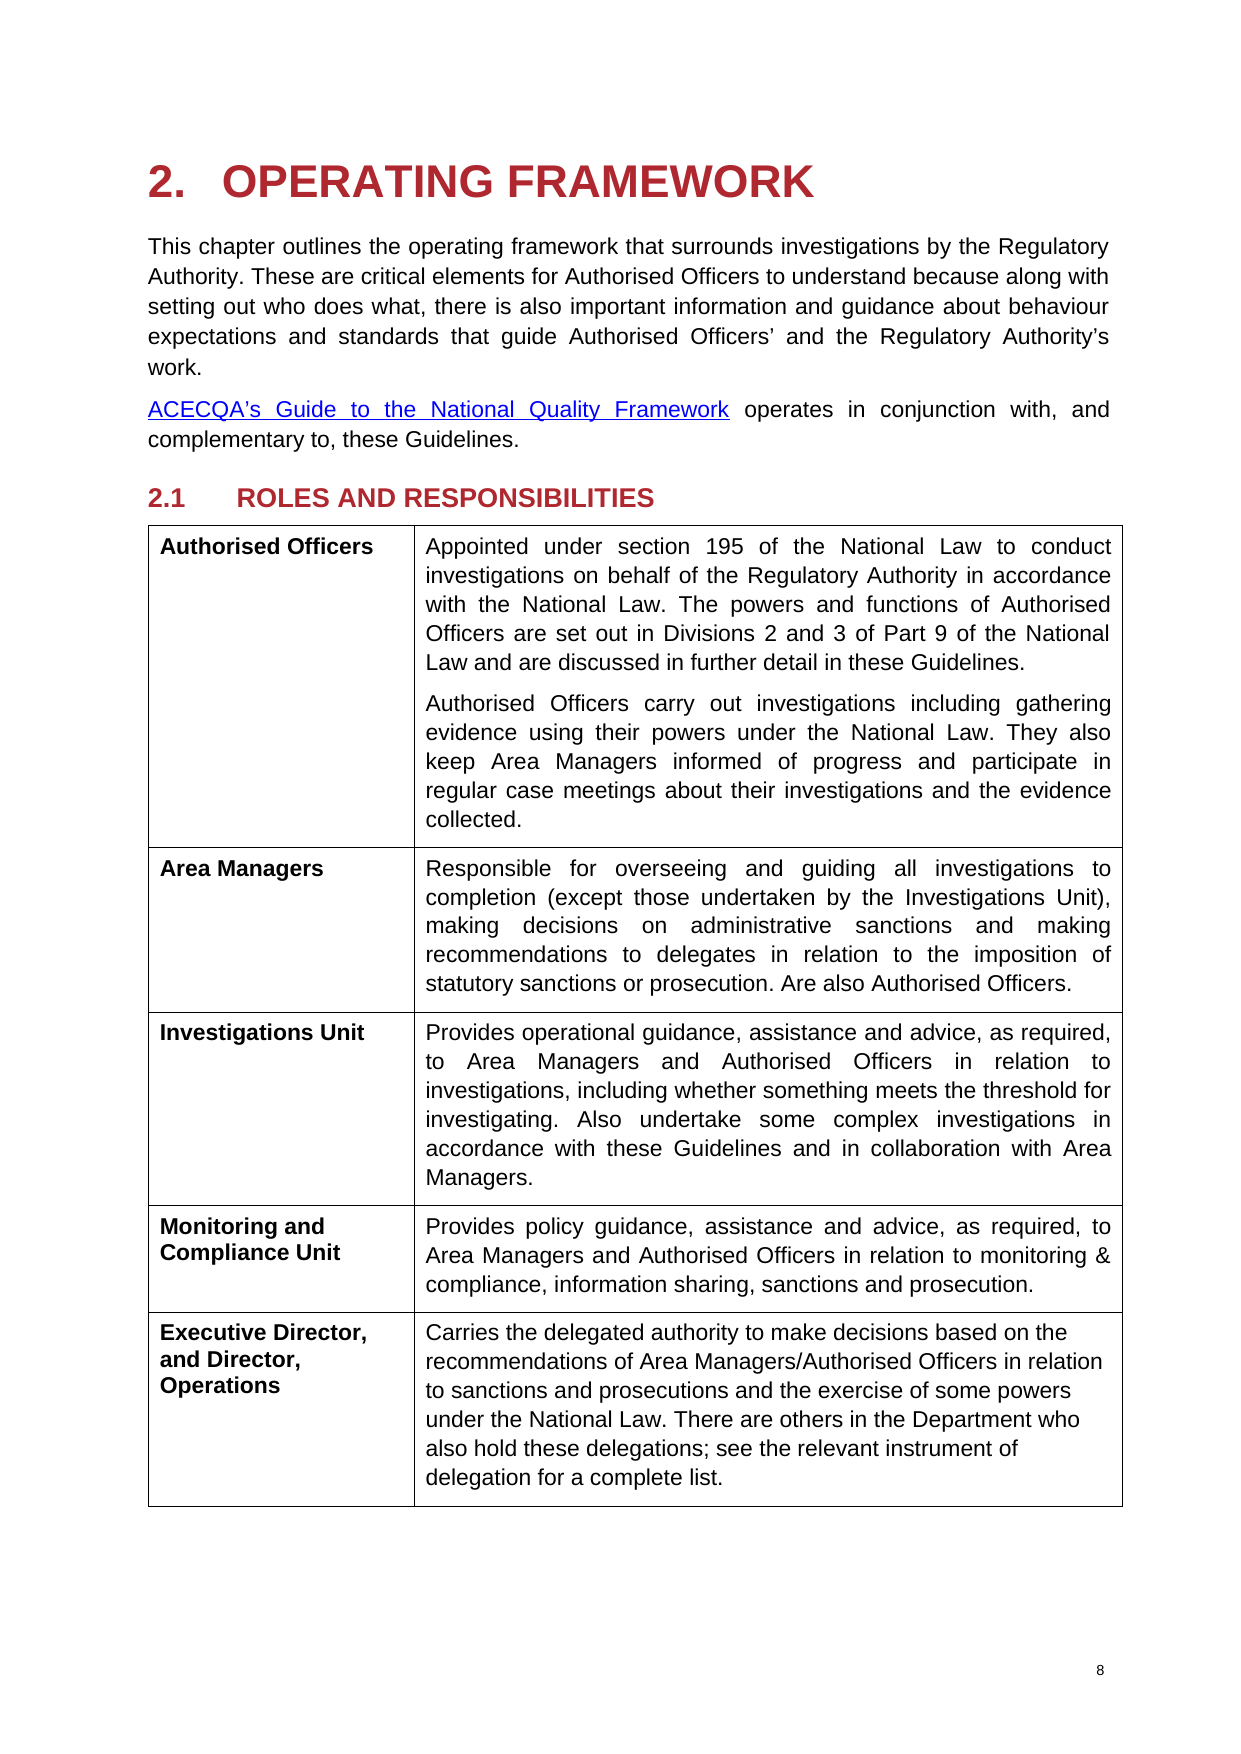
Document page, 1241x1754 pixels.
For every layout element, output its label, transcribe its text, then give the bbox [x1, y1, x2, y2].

table_cell Provides policy guidance, assistance and advice, as required, to Area Managers and Authorised Officers in relation to monitoring & compliance, information sharing, sanctions and prosecution. [415, 1206, 1122, 1312]
table_cell Provides operational guidance, assistance and advice, as required, to Area Managers and Authorised Officers in relation to investigations, including whether something meets the threshold for investigating. Also undertake some complex investigations in accordance with these Guidelines and in collaboration with Area Managers. [415, 1013, 1122, 1205]
text ACECQA’s Guide to the National Quality Framework operates in conjunction with, and complementary to, these Guidelines. [148, 396, 1110, 453]
table_cell Area Managers [149, 848, 414, 1012]
subtitle OPERATING FRAMEWORK [148, 155, 1110, 208]
table_cell Investigations Unit [149, 1013, 414, 1205]
table_cell Monitoring and Compliance Unit [149, 1206, 414, 1312]
table_cell Carries the delegated authority to make decisions based on the recommendations of Area Managers/Authorised Officers in relation to sanctions and prosecutions and the exercise of some powers under the National Law. There are others in the Department who also hold these delegations; see the relevant instrument of delegation for a complete list. [415, 1313, 1122, 1506]
table_header Appointed under section 195 of the National Law to conduct investigations on behalf of the Regulatory Authority in accordance with the National Law. The powers and functions of Authorised Officers are set out in Divisions 2 and 3 of Part 9 of the National Law and are discussed in further detail in these Guidelines. Authorised Officers carry out investigations including gathering evidence using their powers under the National Law. They also keep Area Managers informed of progress and participate in regular case meetings about their investigations and the evidence collected. [415, 526, 1122, 847]
subtitle Roles and Responsibilities [148, 482, 1110, 513]
text This chapter outlines the operating framework that surrounds investigations by the Regulatory Authority. These are critical elements for Authorised Officers to understand because along with setting out who does what, there is also important information and guidance about behaviour expectations and standards that guide Authorised Officers’ and the Regulatory Authority’s work. [148, 233, 1110, 380]
table_cell Executive Director, and Director, Operations [149, 1313, 414, 1506]
table_cell Responsible for overseeing and guiding all investigations to completion (except those undertaken by the Investigations Unit), making decisions on administrative sanctions and making recommendations to delegates in relation to the imposition of statutory sanctions or prosecution. Are also Authorised Officers. [415, 848, 1122, 1012]
table_header Authorised Officers [149, 526, 414, 847]
